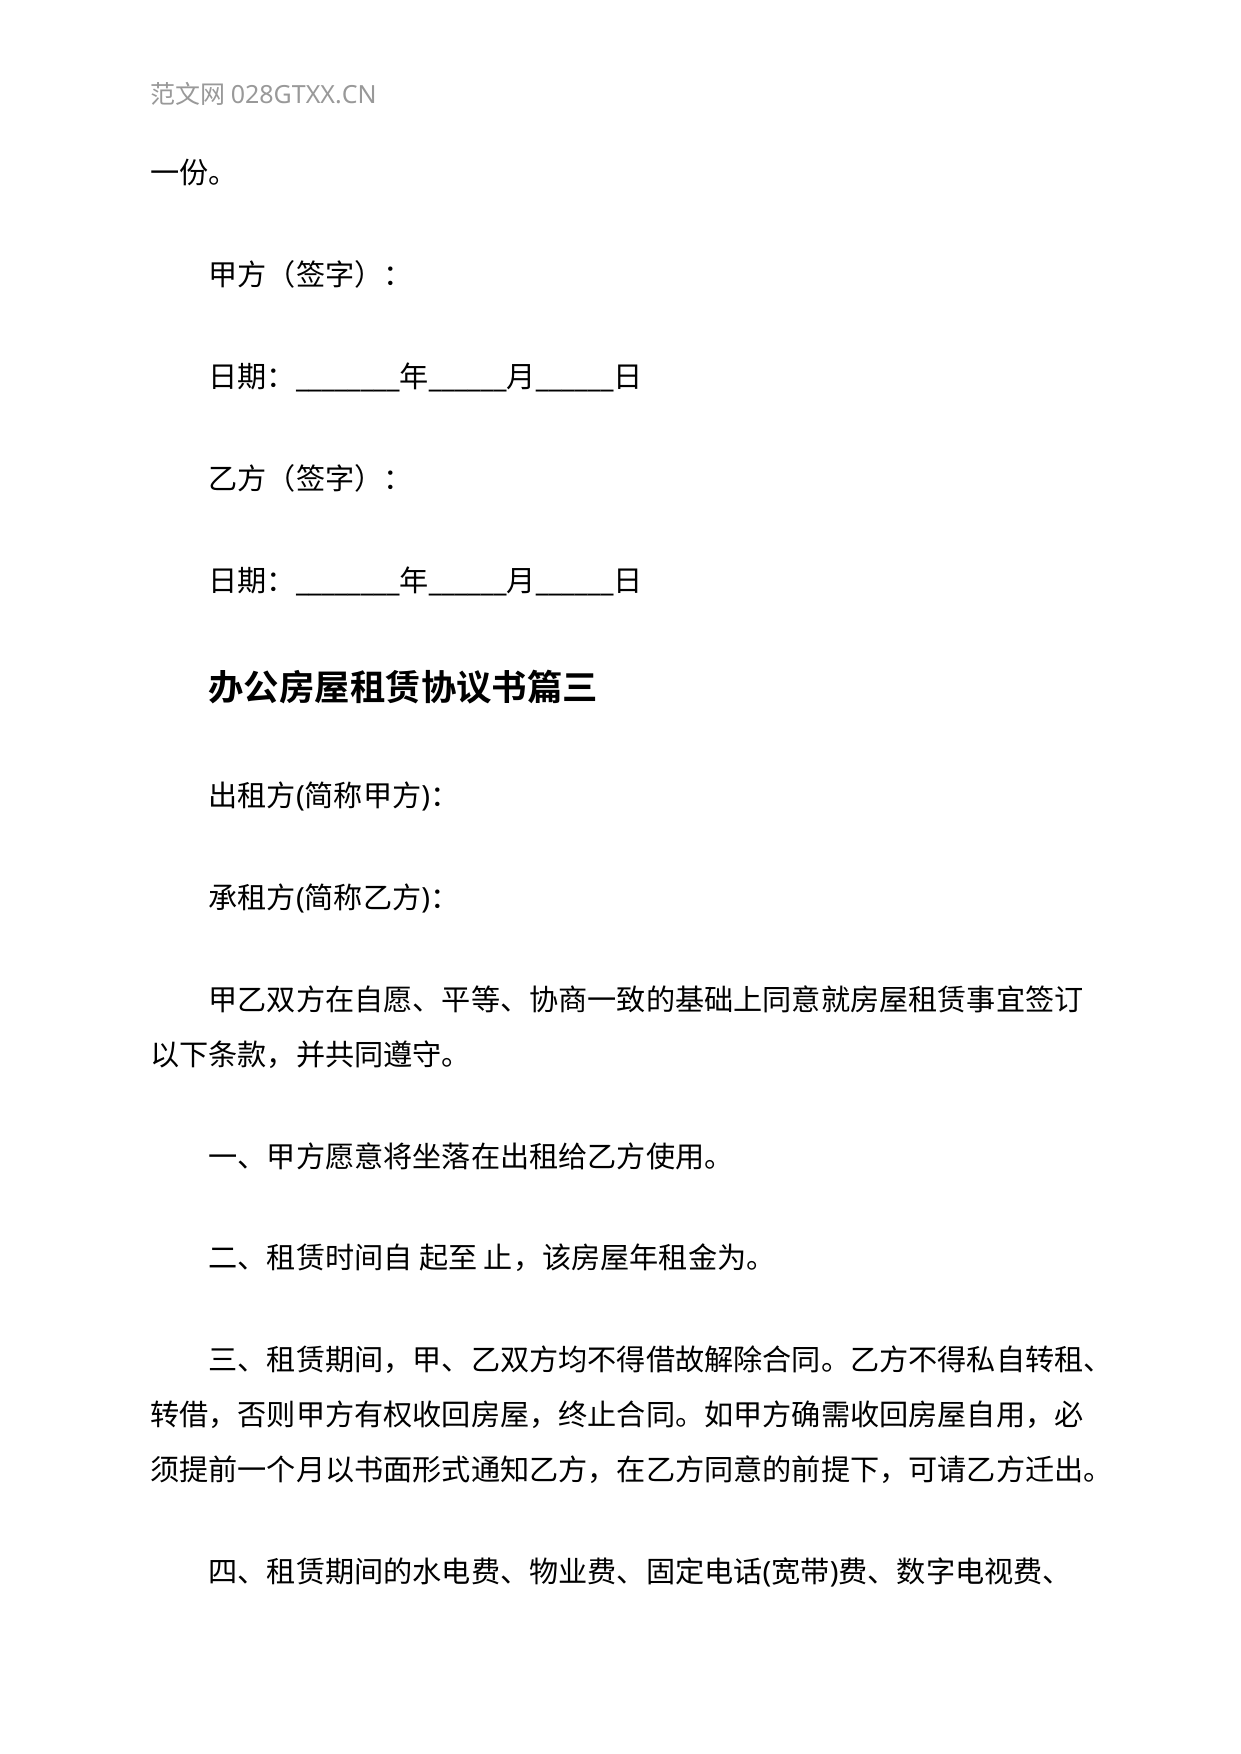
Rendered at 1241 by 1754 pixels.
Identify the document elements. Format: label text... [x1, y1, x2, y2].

text 办公房屋租赁协议书篇三 [150, 659, 1090, 711]
text 二、租赁时间自 起至 止，该房屋年租金为。 [150, 1235, 1090, 1277]
text 一、甲方愿意将坐落在出租给乙方使用。 [150, 1133, 1090, 1176]
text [150, 1548, 1090, 1591]
text 甲方（签字）： [150, 252, 1090, 294]
text 乙方（签字）： [150, 456, 1090, 498]
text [150, 150, 1090, 192]
text 承租方(简称乙方)： [150, 875, 1090, 917]
text 日期：________年______月______日 [150, 557, 1090, 600]
text 三、租赁期间，甲、乙双方均不得借故解除合同。乙方不得私自转租、转借，否则甲方有权收回房屋，终止合同。如甲方确需收回房屋自用，必须提前一个月以书面形式通知乙方，在乙方同意的前提下，可请乙方迁出。 [150, 1337, 1090, 1489]
text 出租方(简称甲方)： [150, 773, 1090, 815]
text 甲乙双方在自愿、平等、协商一致的基础上同意就房屋租赁事宜签订以下条款，并共同遵守。 [150, 977, 1090, 1074]
text 日期：________年______月______日 [150, 353, 1090, 396]
